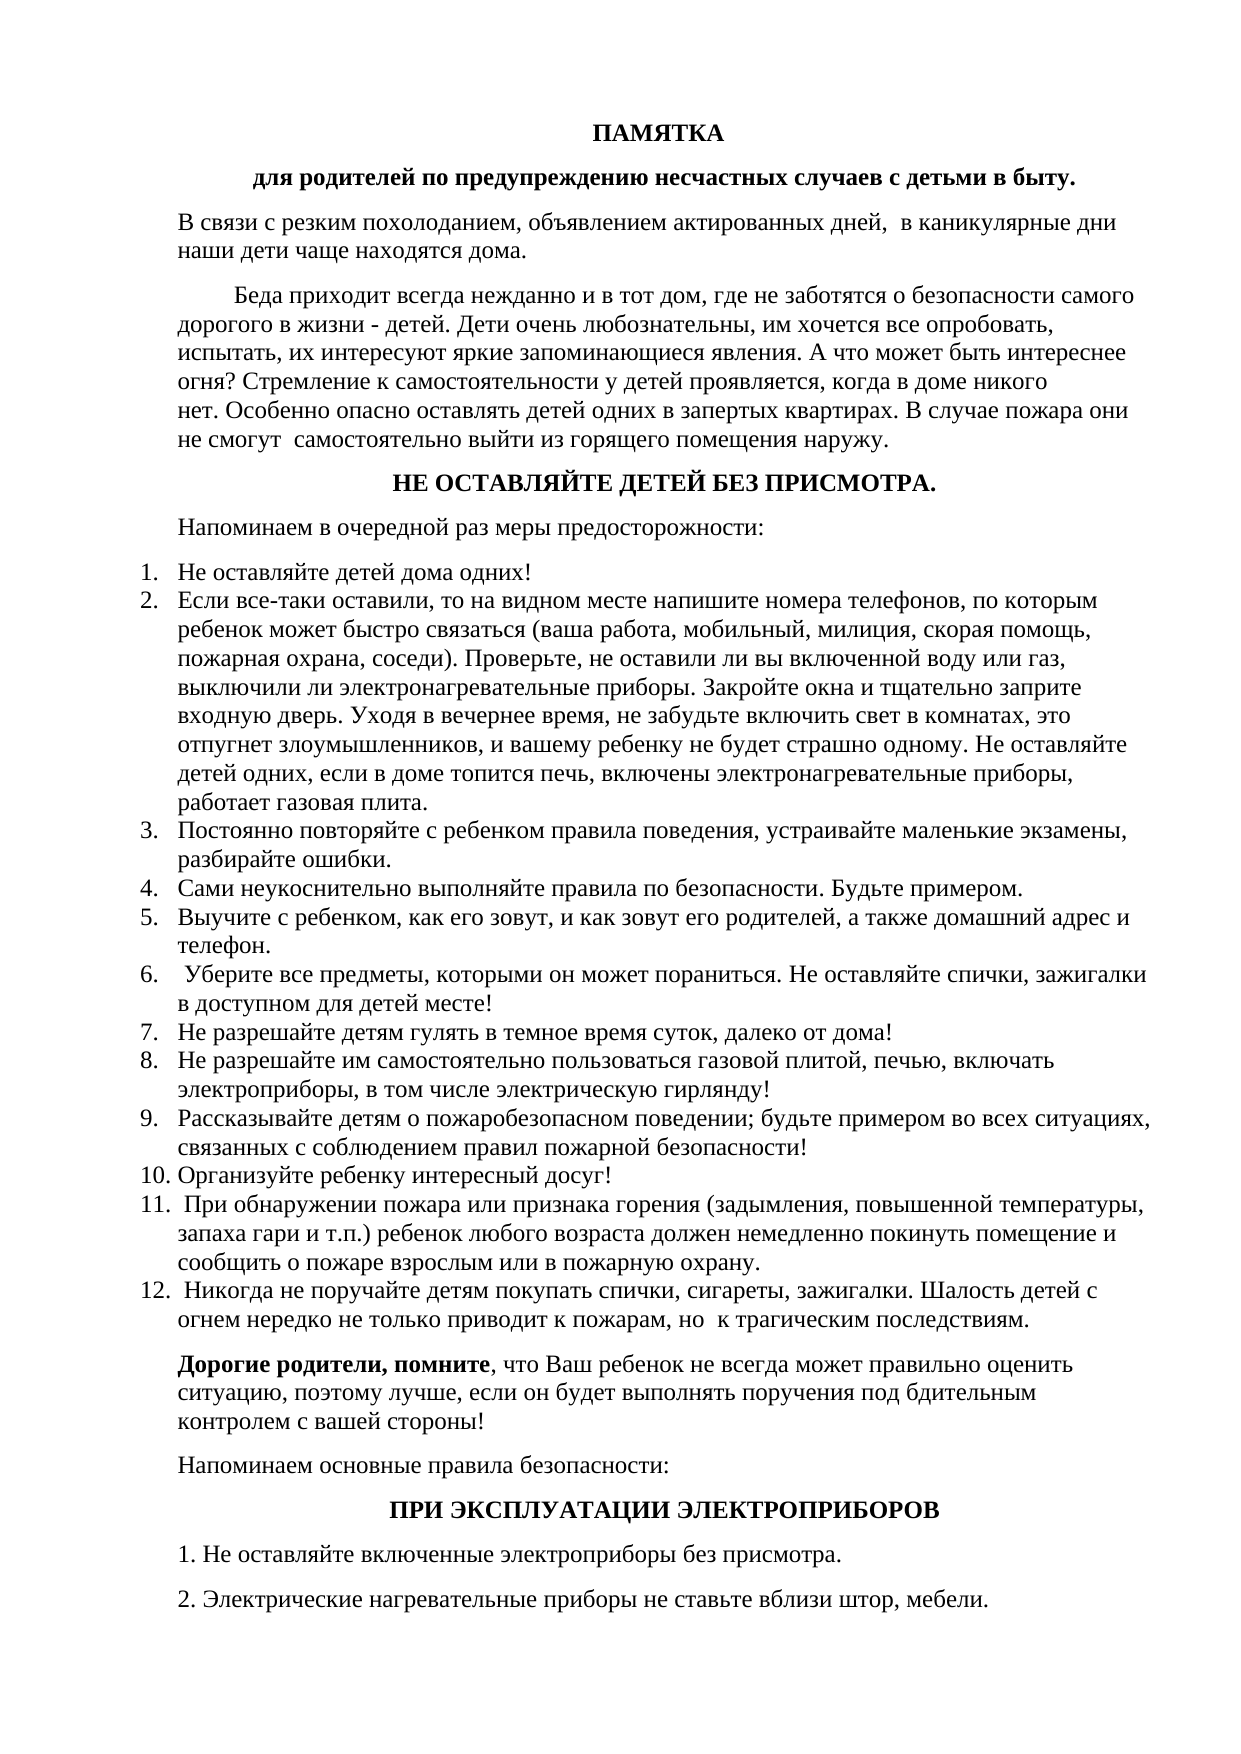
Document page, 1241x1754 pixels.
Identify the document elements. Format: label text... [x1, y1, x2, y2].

text для родителей по предупреждению несчастных случаев с детьми в быту. [177, 162, 1152, 191]
list Если все-таки оставили, то на видном месте напишите номера телефонов, по которым ребенок может быстро связаться (ваша работа, мобильный, милиция, скорая помощь, пожарная охрана, соседи). Проверьте, не оставили ли вы включенной воду или газ, выключили ли электронагревательные приборы. Закройте окна и тщательно заприте входную дверь. Уходя в вечернее время, не забудьте включить свет в комнатах, это отпугнет злоумышленников, и вашему ребенку не будет страшно одному. Не оставляйте детей одних, если в доме топится печь, включены электронагревательные приборы, работает газовая плита. [140, 586, 1152, 816]
text Напоминаем основные правила безопасности: [177, 1451, 1152, 1479]
list Рассказывайте детям о пожаробезопасном поведении; будьте примером во всех ситуациях, связанных с соблюдением правил пожарной безопасности! [140, 1103, 1152, 1161]
list Уберите все предметы, которыми он может пораниться. Не оставляйте спички, зажигалки в доступном для детей месте! [140, 959, 1152, 1017]
list При обнаружении пожара или признака горения (задымления, повышенной температуры, запаха гари и т.п.) ребенок любого возраста должен немедленно покинуть помещение и сообщить о пожаре взрослым или в пожарную охрану. [140, 1189, 1152, 1276]
list Не разрешайте им самостоятельно пользоваться газовой плитой, печью, включать электроприборы, в том числе электрическую гирлянду! [140, 1046, 1152, 1103]
text 1. Не оставляйте включенные электроприборы без присмотра. [177, 1539, 1152, 1568]
text 2. Электрические нагревательные приборы не ставьте вблизи штор, мебели. [177, 1584, 1152, 1612]
text Беда приходит всегда нежданно и в тот дом, где не заботятся о безопасности самого дорогого в жизни - детей. Дети очень любознательны, им хочется все опробовать, испытать, их интересуют яркие запоминающиеся явления. А что может быть интереснее огня? Стремление к самостоятельности у детей проявляется, когда в доме никого нет. Особенно опасно оставлять детей одних в запертых квартирах. В случае пожара они не смогут самостоятельно выйти из горящего помещения наружу. [177, 280, 1152, 452]
list Не разрешайте детям гулять в темное время суток, далеко от дома! [140, 1017, 1152, 1046]
list Сами неукоснительно выполняйте правила по безопасности. Будьте примером. [140, 873, 1152, 902]
text В связи с резким похолоданием, объявлением актированных дней, в каникулярные дни наши дети чаще находятся дома. [177, 207, 1152, 264]
list Не оставляйте детей дома одних! [140, 557, 1152, 586]
text ПАМЯТКА [177, 118, 1152, 147]
text Дорогие родители, помните, что Ваш ребенок не всегда может правильно оценить ситуацию, поэтому лучше, если он будет выполнять поручения под бдительным контролем с вашей стороны! [177, 1349, 1152, 1435]
text НЕ ОСТАВЛЯЙТЕ ДЕТЕЙ БЕЗ ПРИСМОТРА. [177, 468, 1152, 497]
list Постоянно повторяйте с ребенком правила поведения, устраивайте маленькие экзамены, разбирайте ошибки. [140, 816, 1152, 873]
list Никогда не поручайте детям покупать спички, сигареты, зажигалки. Шалость детей с огнем нередко не только приводит к пожарам, но к трагическим последствиям. [140, 1276, 1152, 1333]
list Выучите с ребенком, как его зовут, и как зовут его родителей, а также домашний адрес и телефон. [140, 902, 1152, 959]
text Напоминаем в очередной раз меры предосторожности: [177, 512, 1152, 541]
list Организуйте ребенку интересный досуг! [140, 1161, 1152, 1189]
text ПРИ ЭКСПЛУАТАЦИИ ЭЛЕКТРОПРИБОРОВ [177, 1495, 1152, 1524]
